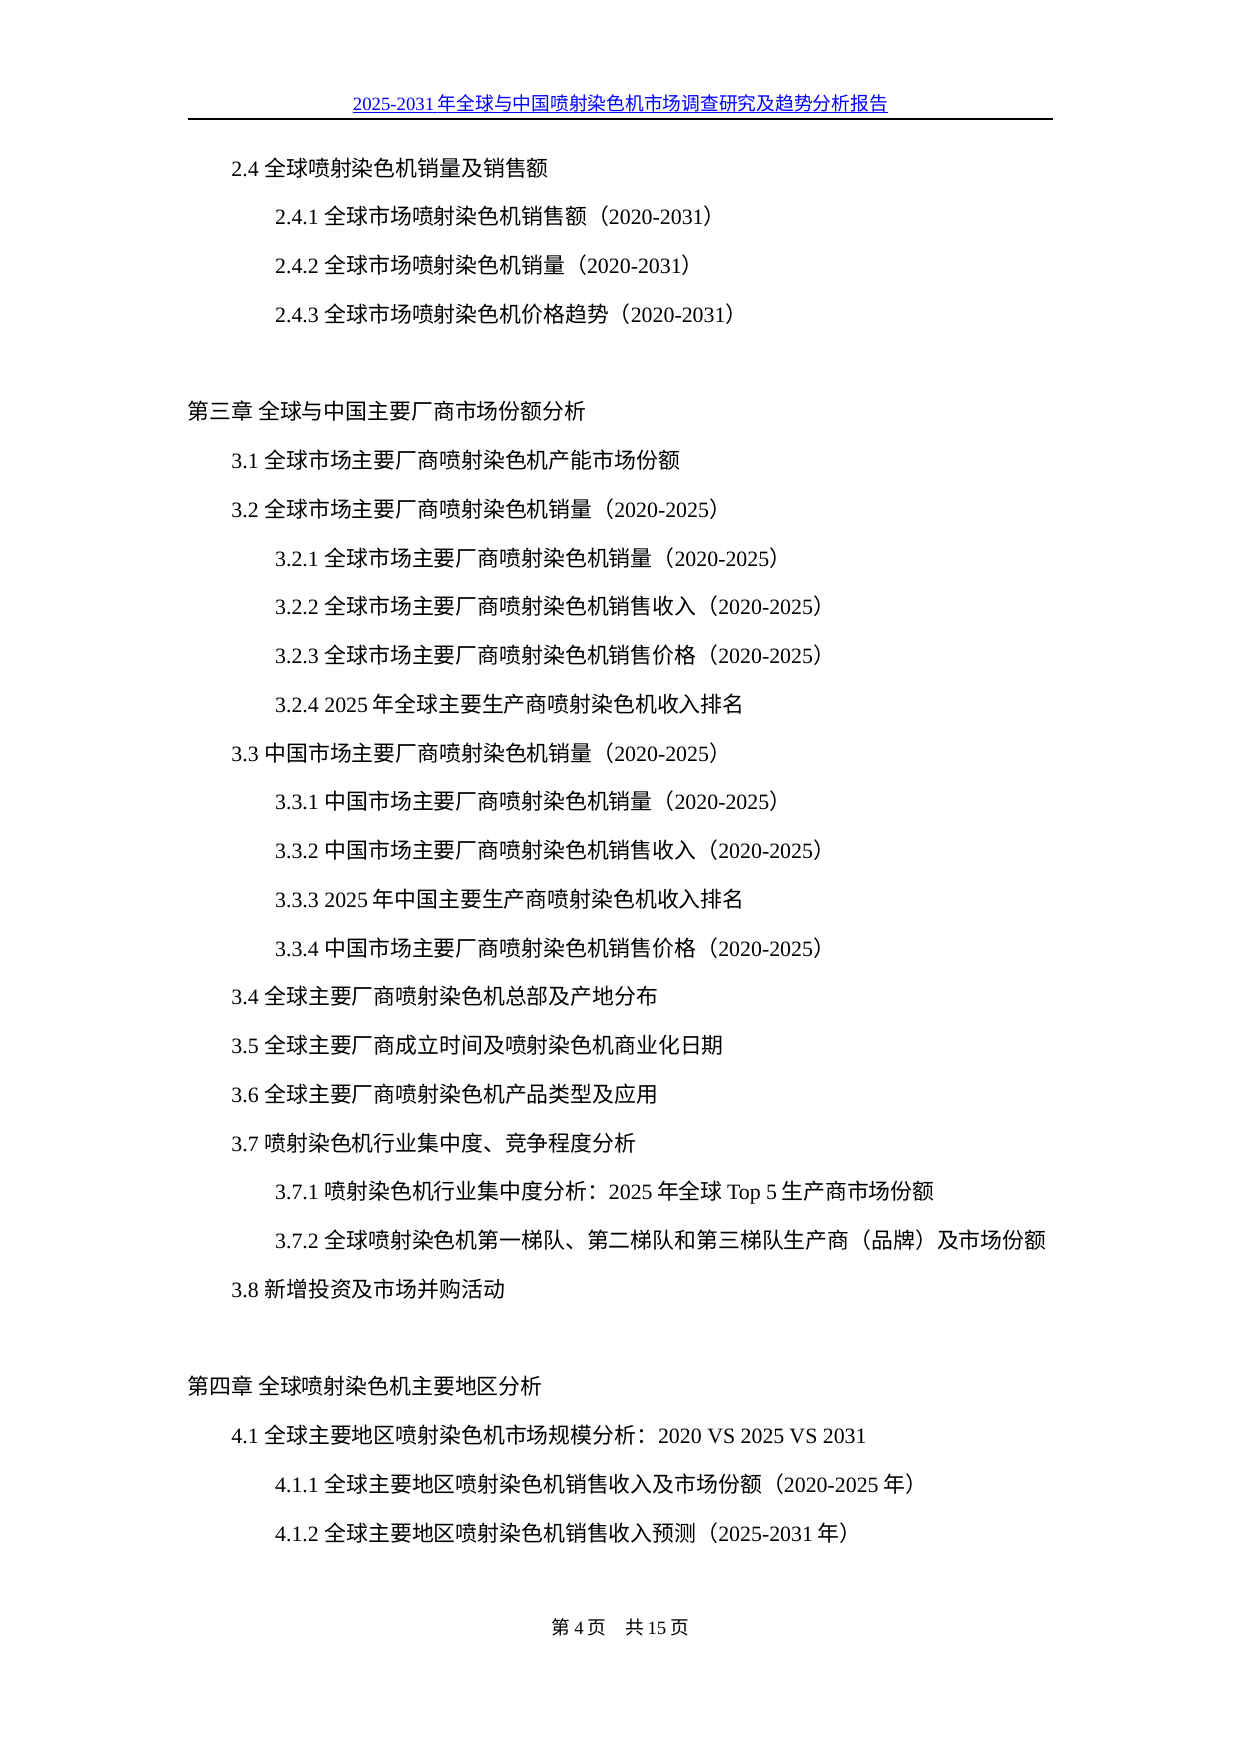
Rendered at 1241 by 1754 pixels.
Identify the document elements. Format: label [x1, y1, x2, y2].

text [187, 150, 1053, 1548]
